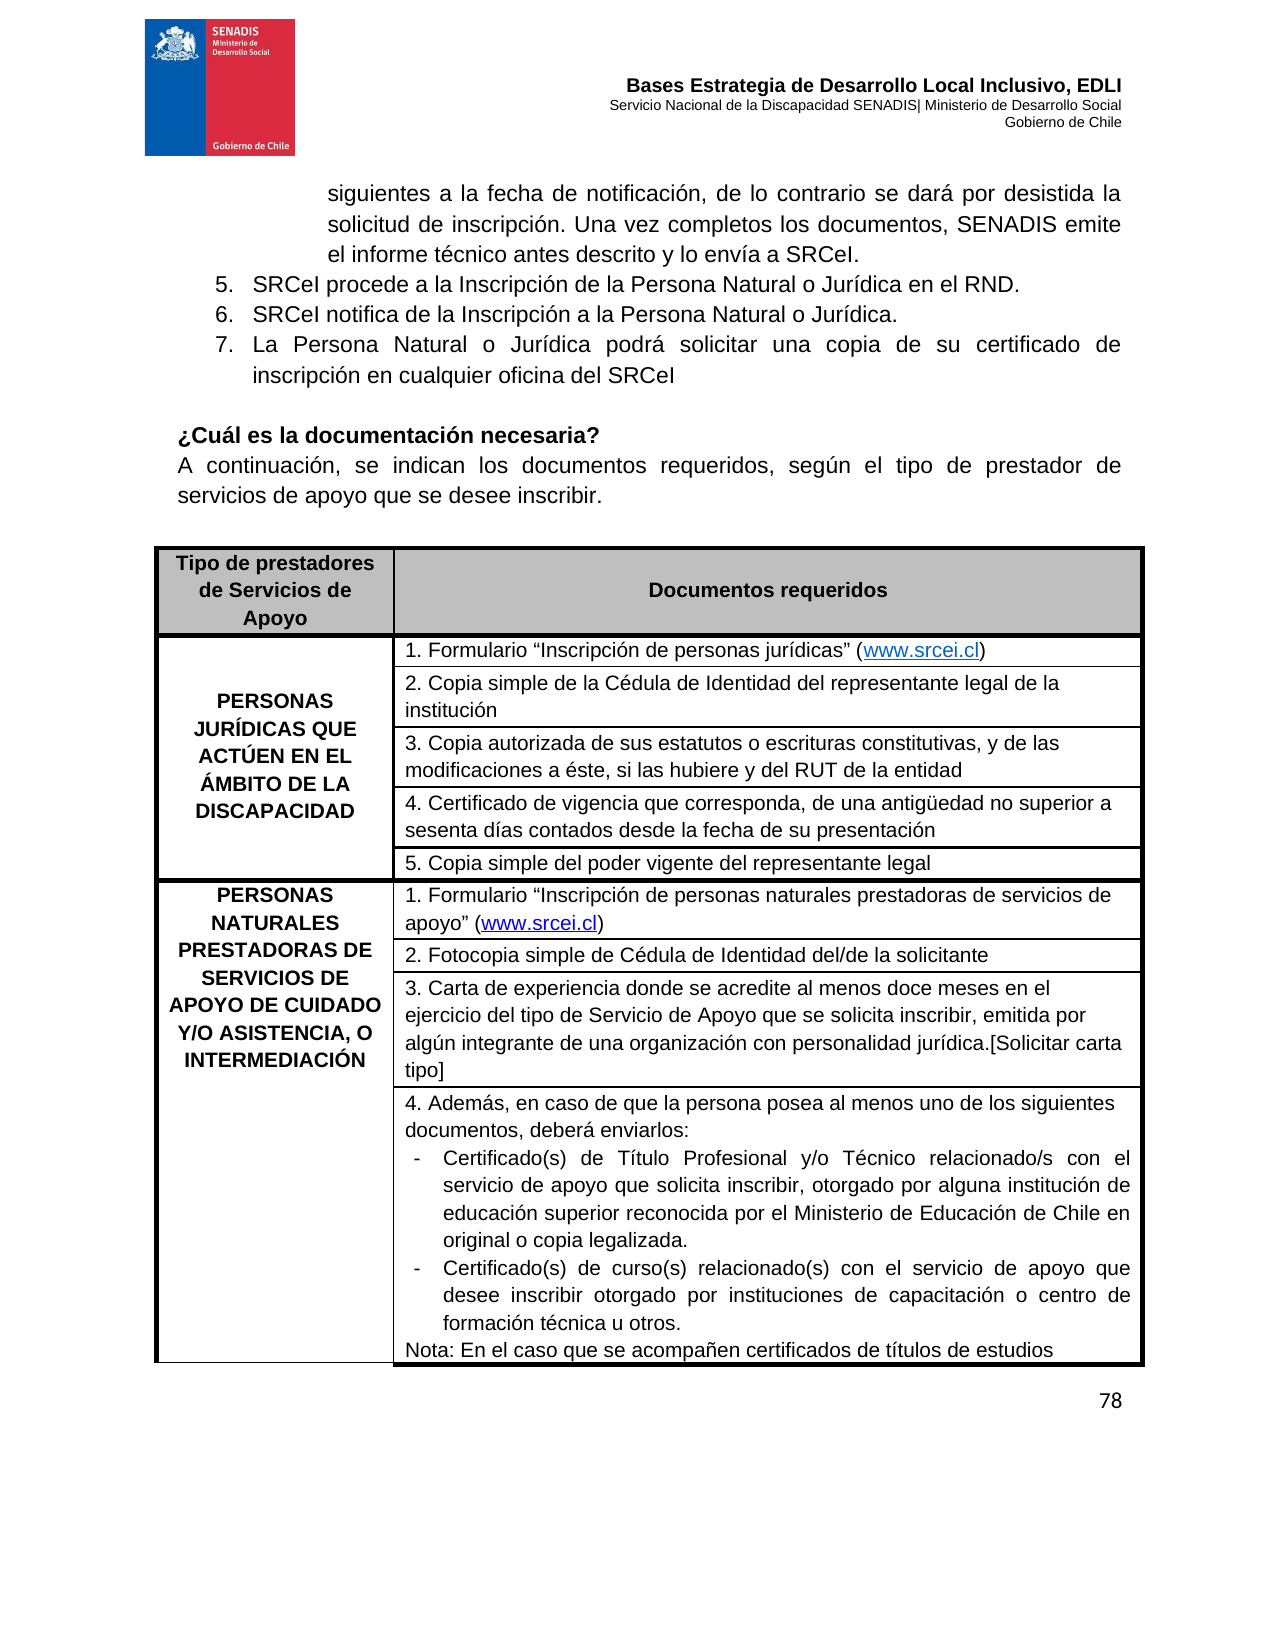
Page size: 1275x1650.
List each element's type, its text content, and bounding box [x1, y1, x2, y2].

picture [144, 19, 295, 156]
text ¿Cuál es la documentación necesaria? [177, 422, 1122, 448]
table_cell 2. Copia simple de la Cédula de Identidad del representante legal de la institución [395, 667, 1140, 726]
table_cell 3. Copia autorizada de sus estatutos o escrituras constitutivas, y de las modificaciones a éste, si las hubiere y del RUT de la entidad [395, 728, 1140, 786]
table_header Documentos requeridos [395, 550, 1140, 633]
list SRCeI procede a la Inscripción de la Persona Natural o Jurídica en el RND. [215, 271, 1122, 297]
table_cell 1. Formulario “Inscripción de personas jurídicas” (www.srcei.cl) [395, 638, 1140, 666]
table_cell PERSONAS NATURALES PRESTADORAS DE SERVICIOS DE APOYO DE CUIDADO Y/O ASISTENCIA, O INTERMEDIACIÓN [159, 883, 393, 1362]
table_cell 3. Carta de experiencia donde se acredite al menos doce meses en el ejercicio del tipo de Servicio de Apoyo que se solicita inscribir, emitida por algún integrante de una organización con personalidad jurídica.[Solicitar carta tipo] [394, 973, 1140, 1086]
table_cell 5. Copia simple del poder vigente del representante legal [395, 849, 1140, 878]
table_cell 1. Formulario “Inscripción de personas naturales prestadoras de servicios de apoyo” (www.srcei.cl) [394, 883, 1140, 938]
table_cell PERSONAS JURÍDICAS QUE ACTÚEN EN EL ÁMBITO DE LA DISCAPACIDAD [159, 638, 392, 878]
table_cell 4. Certificado de vigencia que corresponda, de una antigüedad no superior a sesenta días contados desde la fecha de su presentación [395, 788, 1140, 846]
list La Persona Natural o Jurídica podrá solicitar una copia de su certificado de inscripción en cualquier oficina del SRCeI [215, 331, 1122, 388]
text A continuación, se indican los documentos requeridos, según el tipo de prestador de servicios de apoyo que se desee inscribir. [177, 452, 1122, 509]
list SRCeI notifica de la Inscripción a la Persona Natural o Jurídica. [215, 301, 1122, 327]
table_cell 2. Fotocopia simple de Cédula de Identidad del/de la solicitante [394, 940, 1140, 971]
table_header Tipo de prestadores de Servicios de Apoyo [159, 550, 393, 633]
